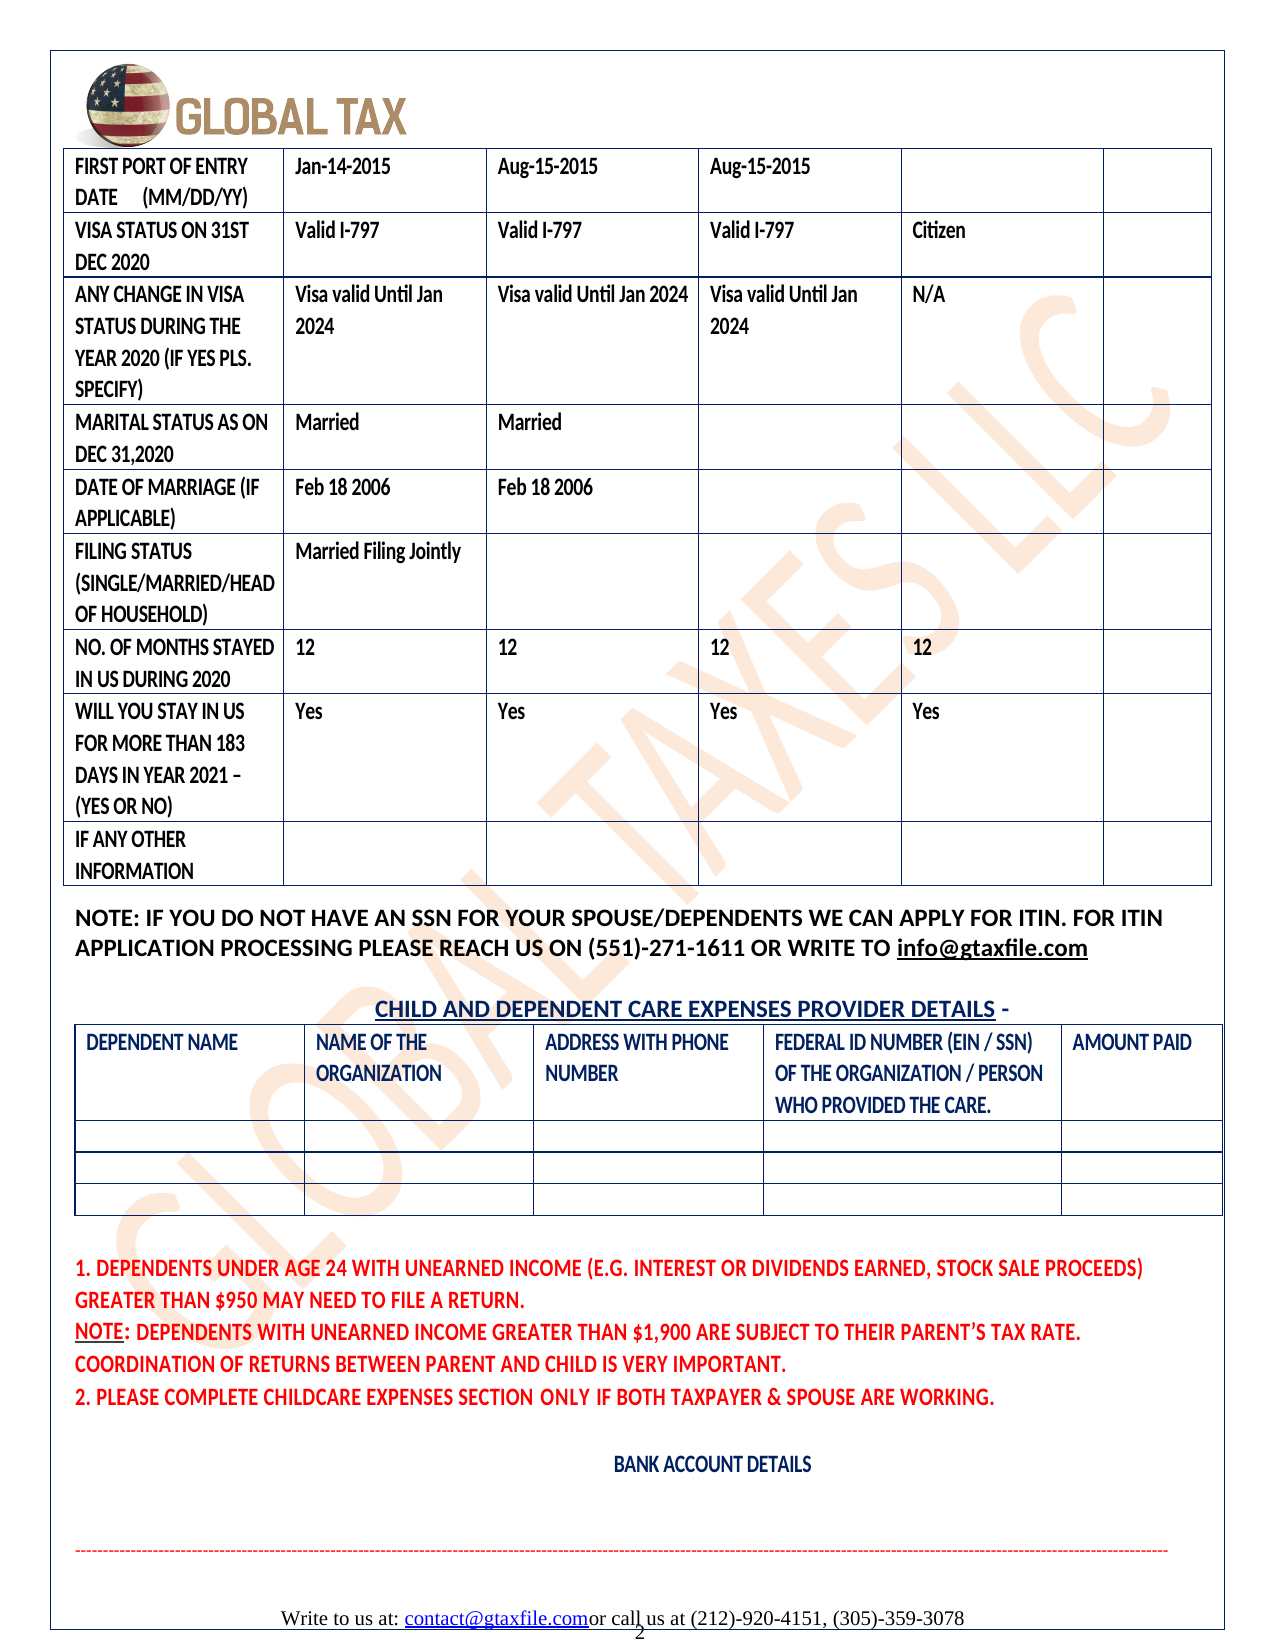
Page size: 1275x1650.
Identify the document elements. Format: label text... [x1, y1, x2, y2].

table_cell [1062, 1184, 1222, 1214]
table_cell [902, 470, 1103, 533]
text 1. DEPENDENTS UNDER AGE 24 WITH UNEARNED INCOME (E.G. INTEREST OR DIVIDENDS EARNED, STOCK SALE PROCEEDS) GREATER THAN $950 MAY NEED TO FILE A RETURN. [75, 1251, 1200, 1314]
table_cell [76, 1121, 304, 1151]
table_cell [699, 534, 901, 629]
table_cell 12 [487, 630, 698, 693]
text 2. PLEASE COMPLETE CHILDCARE EXPENSES SECTION ONLY IF BOTH TAXPAYER & SPOUSE ARE WORKING. [75, 1380, 1200, 1411]
table_cell [699, 822, 901, 885]
table_cell WILL YOU STAY IN US FOR MORE THAN 183 DAYS IN YEAR 2021 – (YES OR NO) [64, 694, 283, 821]
table_cell Valid I-797 [699, 213, 901, 276]
table_cell [1104, 630, 1211, 693]
table_cell 12 [284, 630, 486, 693]
text CHILD AND DEPENDENT CARE EXPENSES PROVIDER DETAILS - [300, 993, 1206, 1024]
table_cell [76, 1184, 304, 1214]
table_cell Citizen [902, 213, 1103, 276]
picture [75, 63, 407, 148]
table_cell Valid I-797 [487, 213, 698, 276]
table_cell [487, 534, 698, 629]
table_cell Married [284, 405, 486, 468]
table_cell N/A [902, 278, 1103, 404]
text NOTE: DEPENDENTS WITH UNEARNED INCOME GREATER THAN $1,900 ARE SUBJECT TO THEIR PARENT’S TAX RATE. COORDINATION OF RETURNS BETWEEN PARENT AND CHILD IS VERY IMPORTANT. [75, 1315, 1200, 1379]
table_cell [534, 1184, 763, 1214]
table_cell Yes [487, 694, 698, 821]
table_cell Visa valid Until Jan 2024 [699, 278, 901, 404]
table_cell [1104, 534, 1211, 629]
table_cell [534, 1153, 763, 1183]
table_cell [1104, 213, 1211, 276]
table_cell [699, 405, 901, 468]
table_cell FIRST PORT OF ENTRY DATE (MM/DD/YY) [64, 149, 283, 212]
table_cell NO. OF MONTHS STAYED IN US DURING 2020 [64, 630, 283, 693]
table_cell [534, 1121, 763, 1151]
text BANK ACCOUNT DETAILS [225, 1447, 1200, 1479]
table_cell Feb 18 2006 [284, 470, 486, 533]
table_cell [1062, 1153, 1222, 1183]
table_cell [902, 534, 1103, 629]
table_cell [902, 149, 1103, 212]
table_cell [902, 405, 1103, 468]
table_cell DATE OF MARRIAGE (IF APPLICABLE) [64, 470, 283, 533]
table_cell [1104, 405, 1211, 468]
table_cell Yes [902, 694, 1103, 821]
table_cell ANY CHANGE IN VISA STATUS DURING THE YEAR 2020 (IF YES PLS. SPECIFY) [64, 278, 283, 404]
table_cell FILING STATUS (SINGLE/MARRIED/HEAD OF HOUSEHOLD) [64, 534, 283, 629]
table_cell Valid I-797 [284, 213, 486, 276]
table_cell Aug-15-2015 [487, 149, 698, 212]
table_header AMOUNT PAID [1062, 1025, 1222, 1120]
table_cell [305, 1121, 533, 1151]
table_cell [1062, 1121, 1222, 1151]
table_cell [1104, 694, 1211, 821]
text NOTE: IF YOU DO NOT HAVE AN SSN FOR YOUR SPOUSE/DEPENDENTS WE CAN APPLY FOR ITIN. FOR ITIN APPLICATION PROCESSING PLEASE REACH US ON (551)-271-1611 OR WRITE TO info@gtaxfile.com [75, 902, 1206, 963]
table_cell 12 [902, 630, 1103, 693]
table_cell Visa valid Until Jan 2024 [284, 278, 486, 404]
table_cell Yes [284, 694, 486, 821]
table_cell [1104, 470, 1211, 533]
table_cell [902, 822, 1103, 885]
table_cell [1104, 822, 1211, 885]
table_cell [764, 1184, 1061, 1214]
table_cell Feb 18 2006 [487, 470, 698, 533]
table_header DEPENDENT NAME [76, 1025, 304, 1120]
table_header FEDERAL ID NUMBER (EIN / SSN) OF THE ORGANIZATION / PERSON WHO PROVIDED THE CARE. [764, 1025, 1061, 1120]
table_cell Married [487, 405, 698, 468]
table_header ADDRESS WITH PHONE NUMBER [534, 1025, 763, 1120]
table_cell [764, 1121, 1061, 1151]
table_cell [284, 822, 486, 885]
table_cell Married Filing Jointly [284, 534, 486, 629]
table_cell Yes [699, 694, 901, 821]
table_cell [487, 822, 698, 885]
table_cell [1104, 278, 1211, 404]
table_cell MARITAL STATUS AS ON DEC 31,2020 [64, 405, 283, 468]
table_cell [76, 1153, 304, 1183]
table_cell Aug-15-2015 [699, 149, 901, 212]
table_header NAME OF THE ORGANIZATION [305, 1025, 533, 1120]
table_cell VISA STATUS ON 31ST DEC 2020 [64, 213, 283, 276]
table_cell [305, 1153, 533, 1183]
table_cell [699, 470, 901, 533]
table_cell Jan-14-2015 [284, 149, 486, 212]
table_cell Visa valid Until Jan 2024 [487, 278, 698, 404]
table_cell 12 [699, 630, 901, 693]
table_cell [764, 1153, 1061, 1183]
table_cell [1104, 149, 1211, 212]
table_cell [305, 1184, 533, 1214]
table_cell IF ANY OTHER INFORMATION [64, 822, 283, 885]
